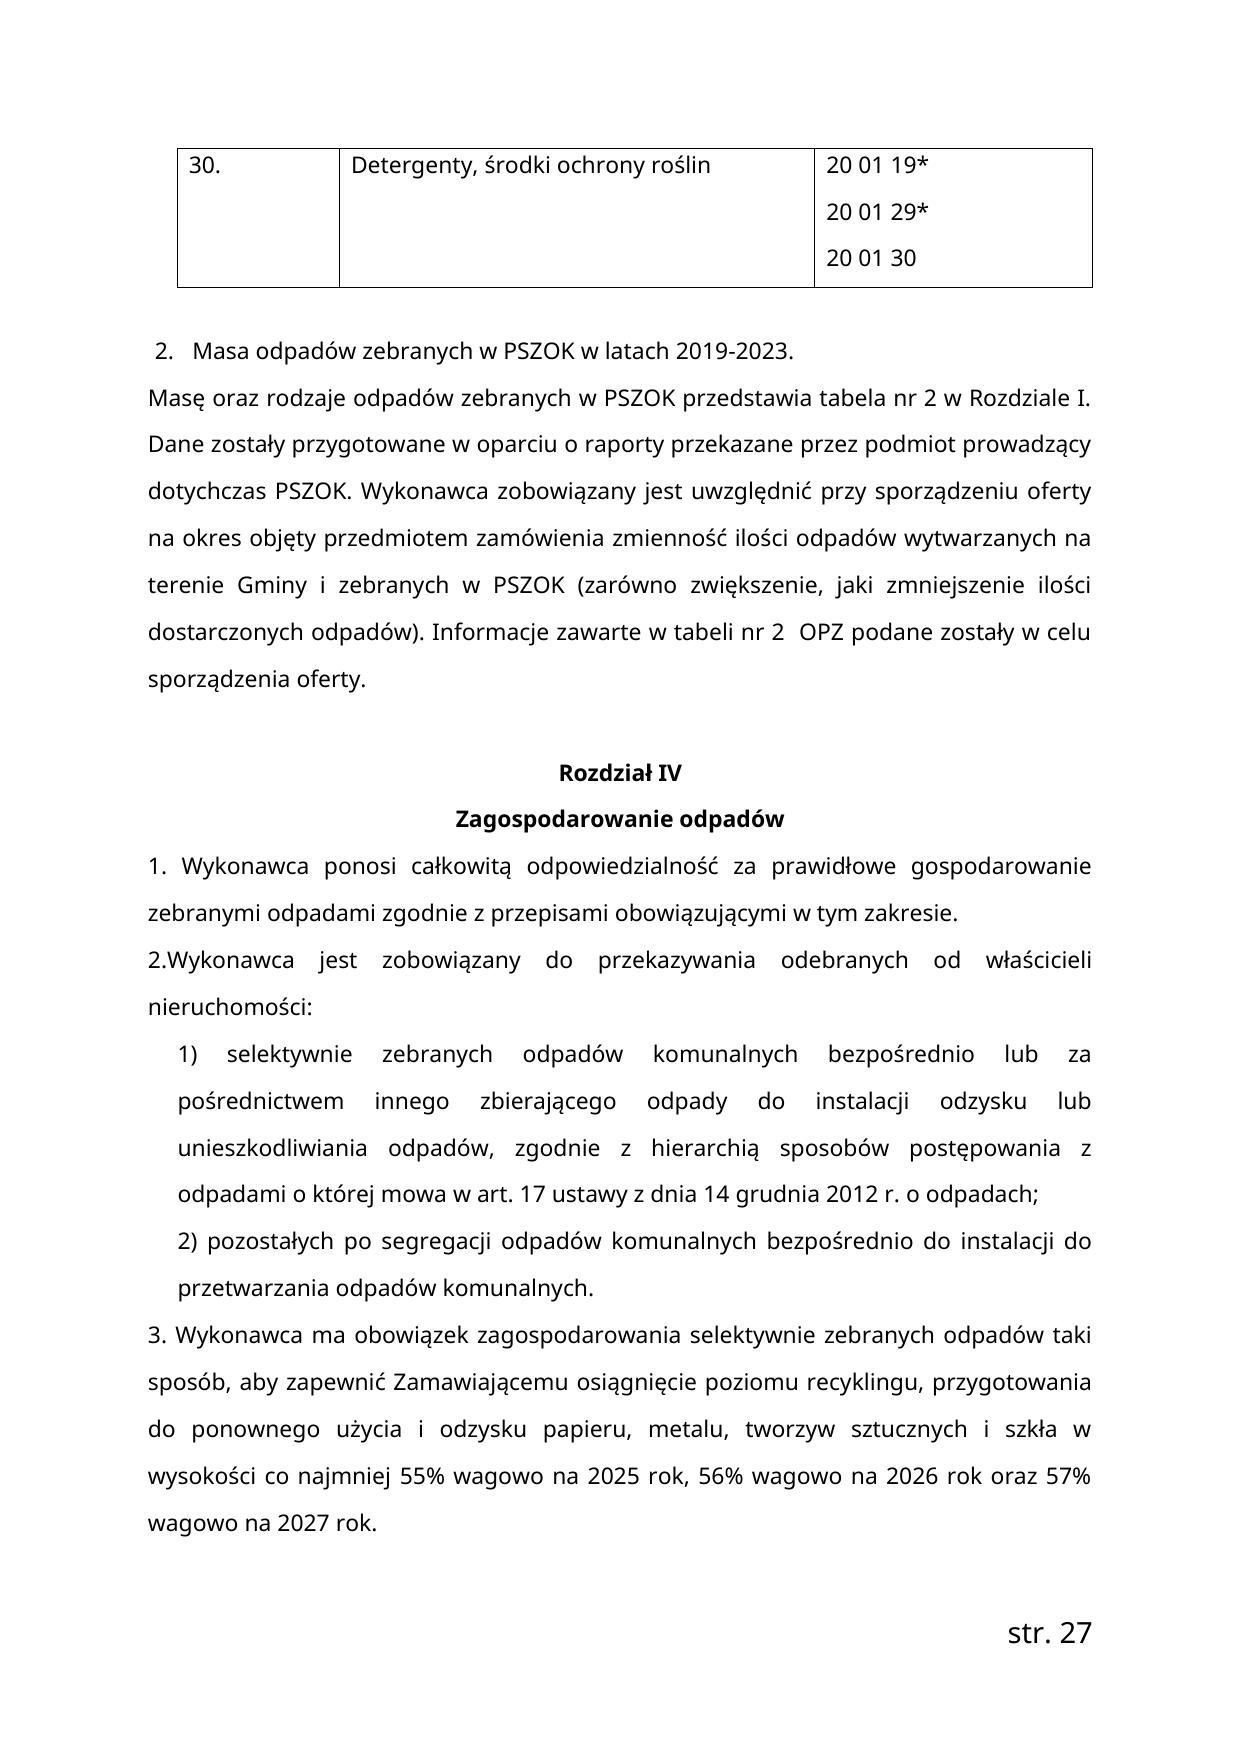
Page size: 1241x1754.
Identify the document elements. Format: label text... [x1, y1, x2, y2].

list Masę oraz rodzaje odpadów zebranych w PSZOK przedstawia tabela nr 2 w Rozdziale I. Dane zostały przygotowane w oparciu o raporty przekazane przez podmiot prowadzący dotychczas PSZOK. Wykonawca zobowiązany jest uwzględnić przy sporządzeniu oferty na okres objęty przedmiotem zamówienia zmienność ilości odpadów wytwarzanych na terenie Gminy i zebranych w PSZOK (zarówno zwiększenie, jaki zmniejszenie ilości dostarczonych odpadów). Informacje zawarte w tabeli nr 2 OPZ podane zostały w celu sporządzenia oferty. [148, 382, 1093, 694]
list Zagospodarowanie odpadów [148, 803, 1093, 835]
table_cell Detergenty, środki ochrony roślin [340, 149, 814, 287]
table_cell 30. [178, 149, 339, 287]
text 2.Wykonawca jest zobowiązany do przekazywania odebranych od właścicieli nieruchomości: [148, 944, 1093, 1022]
list 2) pozostałych po segregacji odpadów komunalnych bezpośrednio do instalacji do przetwarzania odpadów komunalnych. [177, 1225, 1093, 1303]
list Rozdział IV [148, 757, 1093, 788]
list 1) selektywnie zebranych odpadów komunalnych bezpośrednio lub za pośrednictwem innego zbierającego odpady do instalacji odzysku lub unieszkodliwiania odpadów, zgodnie z hierarchią sposobów postępowania z odpadami o której mowa w art. 17 ustawy z dnia 14 grudnia 2012 r. o odpadach; [177, 1038, 1093, 1210]
text 3. Wykonawca ma obowiązek zagospodarowania selektywnie zebranych odpadów taki sposób, aby zapewnić Zamawiającemu osiągnięcie poziomu recyklingu, przygotowania do ponownego użycia i odzysku papieru, metalu, tworzyw sztucznych i szkła w wysokości co najmniej 55% wagowo na 2025 rok, 56% wagowo na 2026 rok oraz 57% wagowo na 2027 rok. [148, 1319, 1093, 1538]
list Masa odpadów zebranych w PSZOK w latach 2019-2023. [154, 335, 1093, 366]
text 1. Wykonawca ponosi całkowitą odpowiedzialność za prawidłowe gospodarowanie zebranymi odpadami zgodnie z przepisami obowiązującymi w tym zakresie. [148, 850, 1093, 928]
table_cell 20 01 19* 20 01 29* 20 01 30 [815, 149, 1092, 287]
